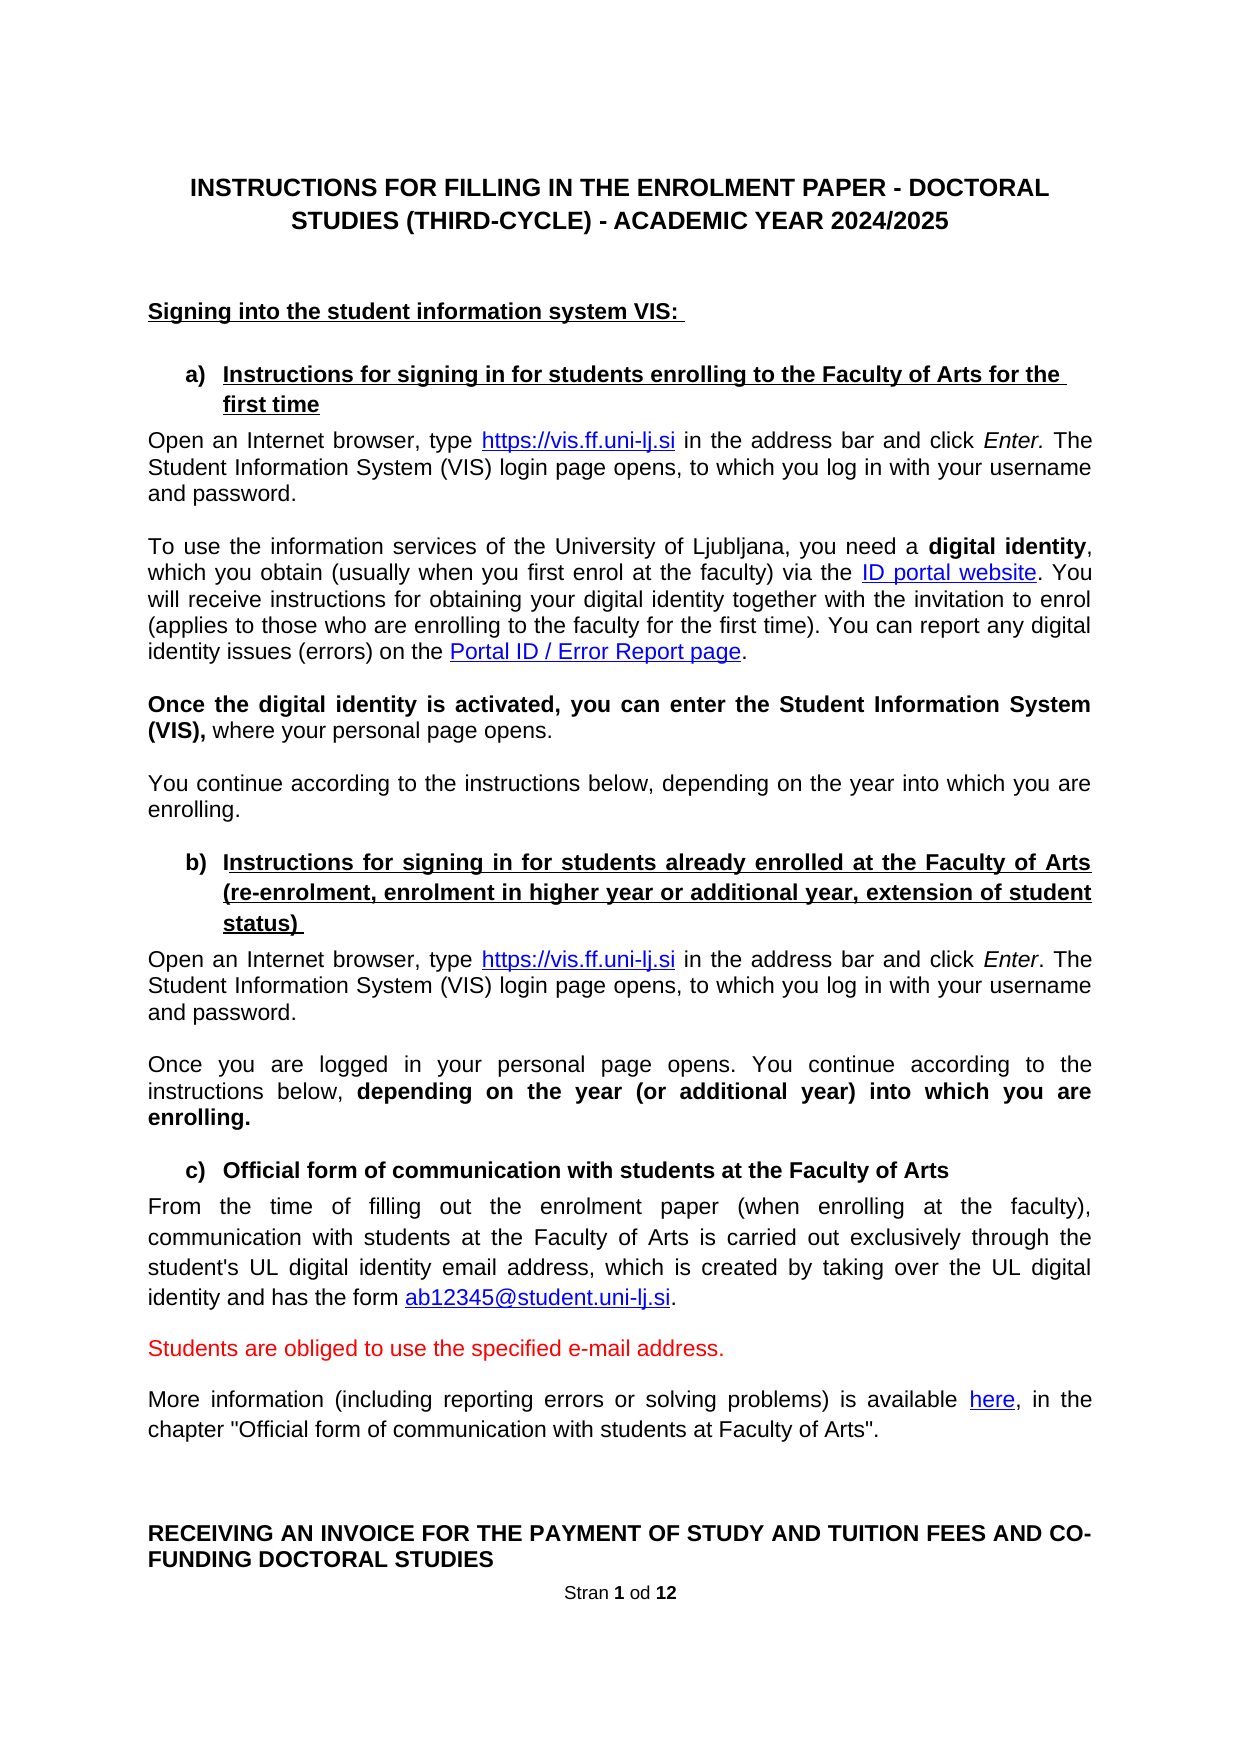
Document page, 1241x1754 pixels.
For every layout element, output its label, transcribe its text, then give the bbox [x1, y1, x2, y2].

text You continue according to the instructions below, depending on the year into which you are enrolling. [148, 770, 1093, 823]
subtitle Signing into the student information system VIS: [148, 298, 1093, 324]
text More information (including reporting errors or solving problems) is available here, in the chapter "Official form of communication with students at Faculty of Arts". [148, 1386, 1093, 1442]
text From the time of filling out the enrolment paper (when enrolling at the faculty), communication with students at the Faculty of Arts is carried out exclusively through the student's UL digital identity email address, which is created by taking over the UL digital identity and has the form ab12345@student.uni-lj.si. [148, 1193, 1093, 1310]
text Open an Internet browser, type https://vis.ff.uni-lj.si in the address bar and click Enter. The Student Information System (VIS) login page opens, to which you log in with your username and password. [148, 427, 1093, 506]
text To use the information services of the University of Ljubljana, you need a digital identity, which you obtain (usually when you first enrol at the faculty) via the ID portal website. You will receive instructions for obtaining your digital identity together with the invitation to enrol (applies to those who are enrolling to the faculty for the first time). You can report any digital identity issues (errors) on the Portal ID / Error Report page. [148, 533, 1093, 664]
subtitle INSTRUCTIONS FOR FILLING IN THE ENROLMENT PAPER - DOCTORAL STUDIES (THIRD-CYCLE) - ACADEMIC YEAR 2024/2025 [148, 173, 1093, 234]
text RECEIVING AN INVOICE FOR THE PAYMENT OF STUDY AND TUITION FEES AND CO-FUNDING DOCTORAL STUDIES [148, 1520, 1093, 1573]
subtitle Instructions for signing in for students enrolling to the Faculty of Arts for the first time [185, 361, 1093, 417]
text Students are obliged to use the specified e-mail address. [148, 1335, 1093, 1361]
text Open an Internet browser, type https://vis.ff.uni-lj.si in the address bar and click Enter. The Student Information System (VIS) login page opens, to which you log in with your username and password. [148, 946, 1093, 1025]
subtitle Instructions for signing in for students already enrolled at the Faculty of Arts (re-enrolment, enrolment in higher year or additional year, extension of student status) [185, 849, 1093, 936]
text Once the digital identity is activated, you can enter the Student Information System (VIS), where your personal page opens. [148, 691, 1093, 744]
text Once you are logged in your personal page opens. You continue according to the instructions below, depending on the year (or additional year) into which you are enrolling. [148, 1051, 1093, 1130]
subtitle Official form of communication with students at the Faculty of Arts [185, 1157, 1093, 1183]
